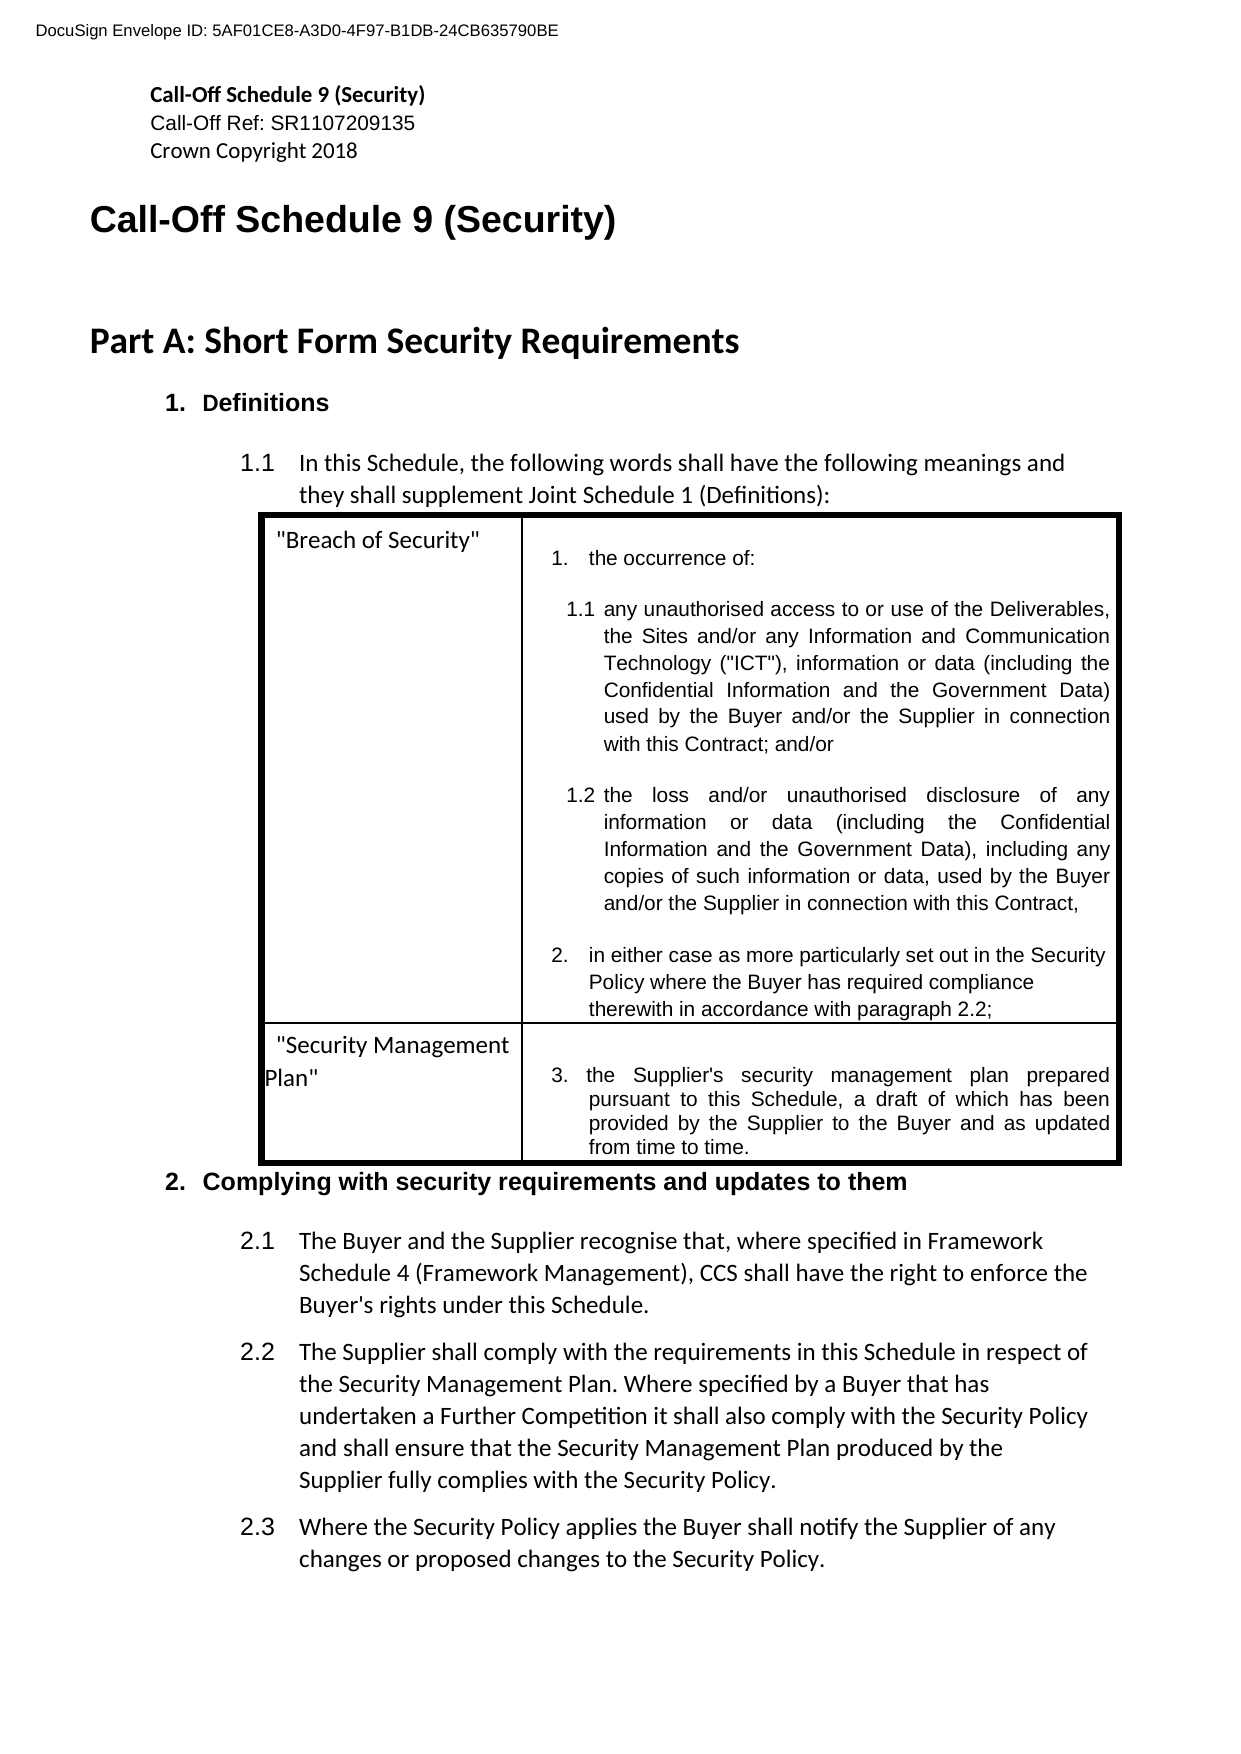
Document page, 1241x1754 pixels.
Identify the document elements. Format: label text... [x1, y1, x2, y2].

text Call-Off Schedule 9 (Security) [89, 197, 1096, 240]
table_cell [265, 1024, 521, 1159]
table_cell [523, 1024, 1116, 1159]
list The Supplier shall comply with the requirements in this Schedule in respect of the Security Management Plan. Where specified by a Buyer that has undertaken a Further Competition it shall also comply with the Security Policy and shall ensure that the Security Management Plan produced by the Supplier fully complies with the Security Policy. [240, 1336, 1090, 1494]
list Definitions [165, 387, 1096, 417]
list In this Schedule, the following words shall have the following meanings and they shall supplement Joint Schedule 1 (Definitions): [240, 447, 1090, 509]
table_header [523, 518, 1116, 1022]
list The Buyer and the Supplier recognise that, where specified in Framework Schedule 4 (Framework Management), CCS shall have the right to enforce the Buyer's rights under this Schedule. [240, 1225, 1090, 1319]
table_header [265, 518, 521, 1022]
list Complying with security requirements and updates to them [165, 1166, 1096, 1196]
list Where the Security Policy applies the Buyer shall notify the Supplier of any changes or proposed changes to the Security Policy. [240, 1511, 1090, 1573]
subtitle Part A: Short Form Security Requirements [89, 317, 1096, 363]
